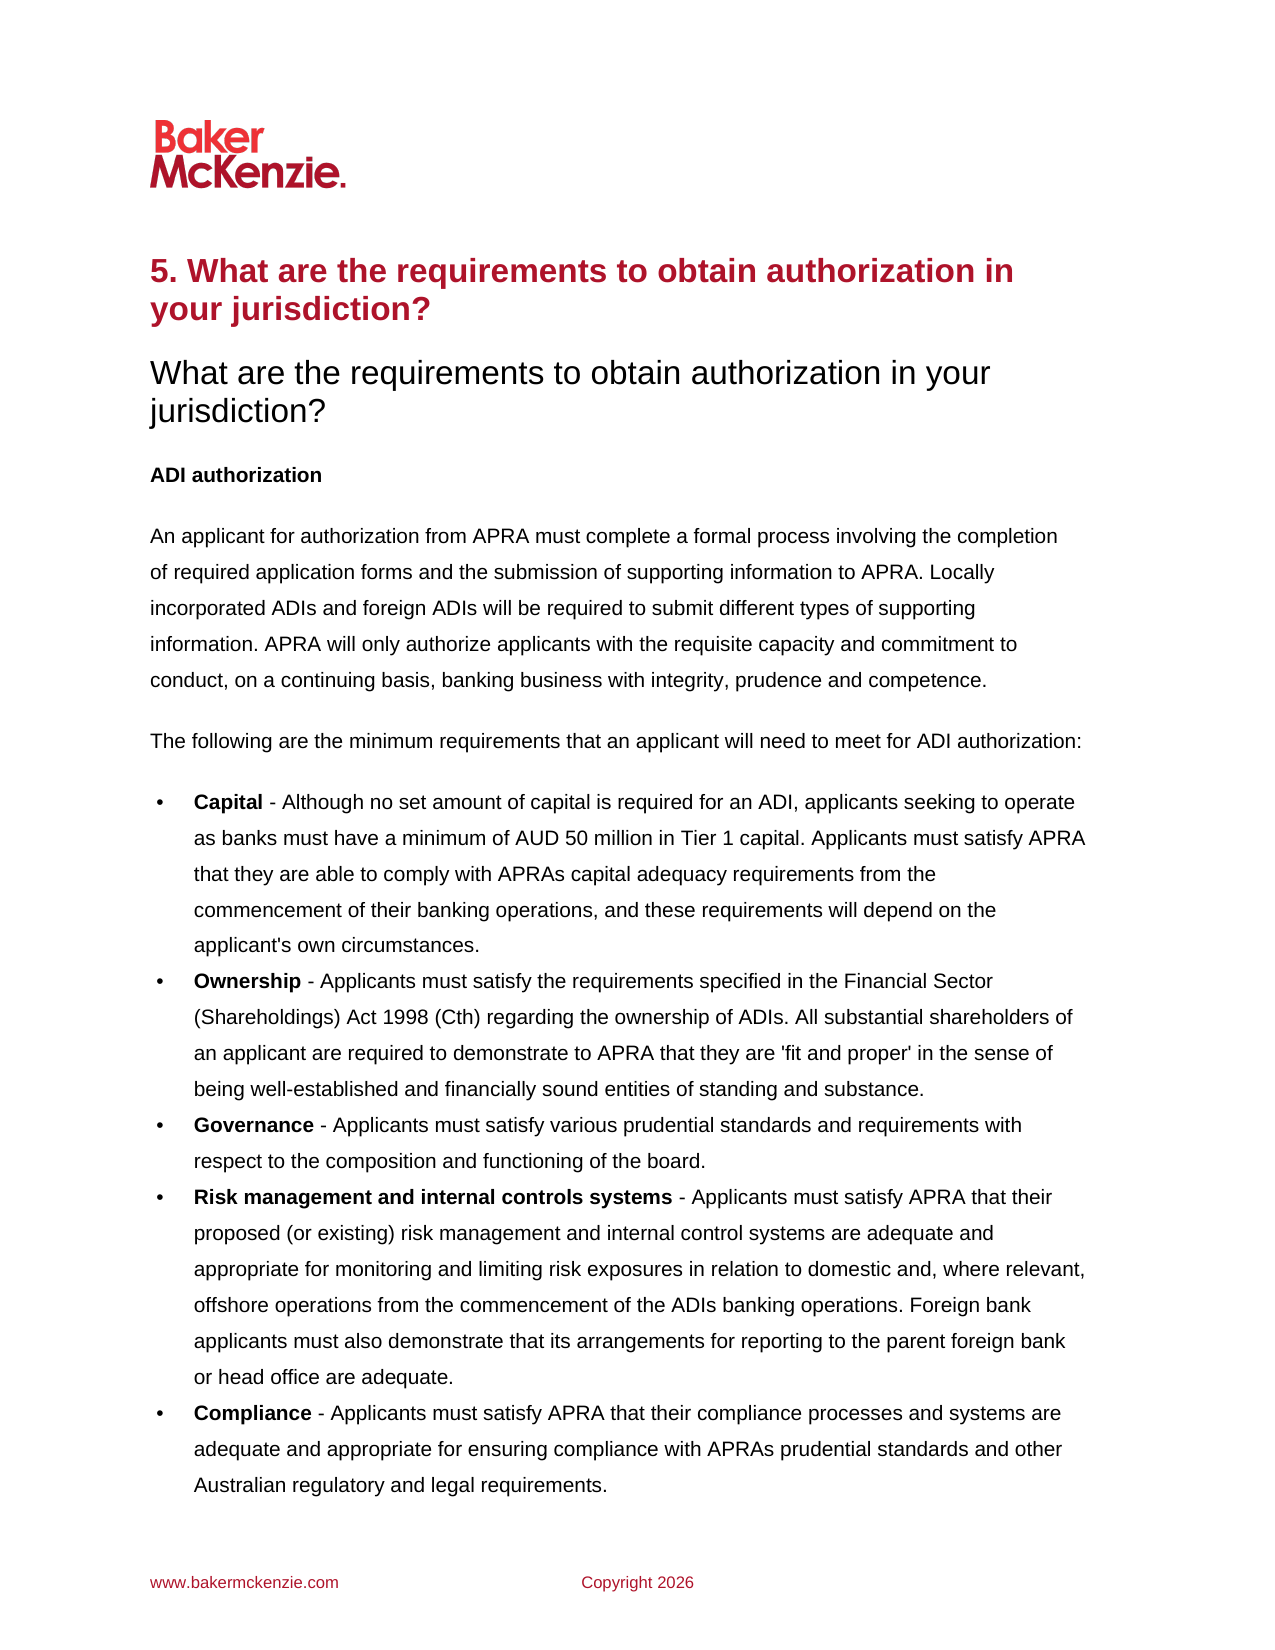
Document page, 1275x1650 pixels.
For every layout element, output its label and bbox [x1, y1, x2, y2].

picture [150, 120, 346, 189]
